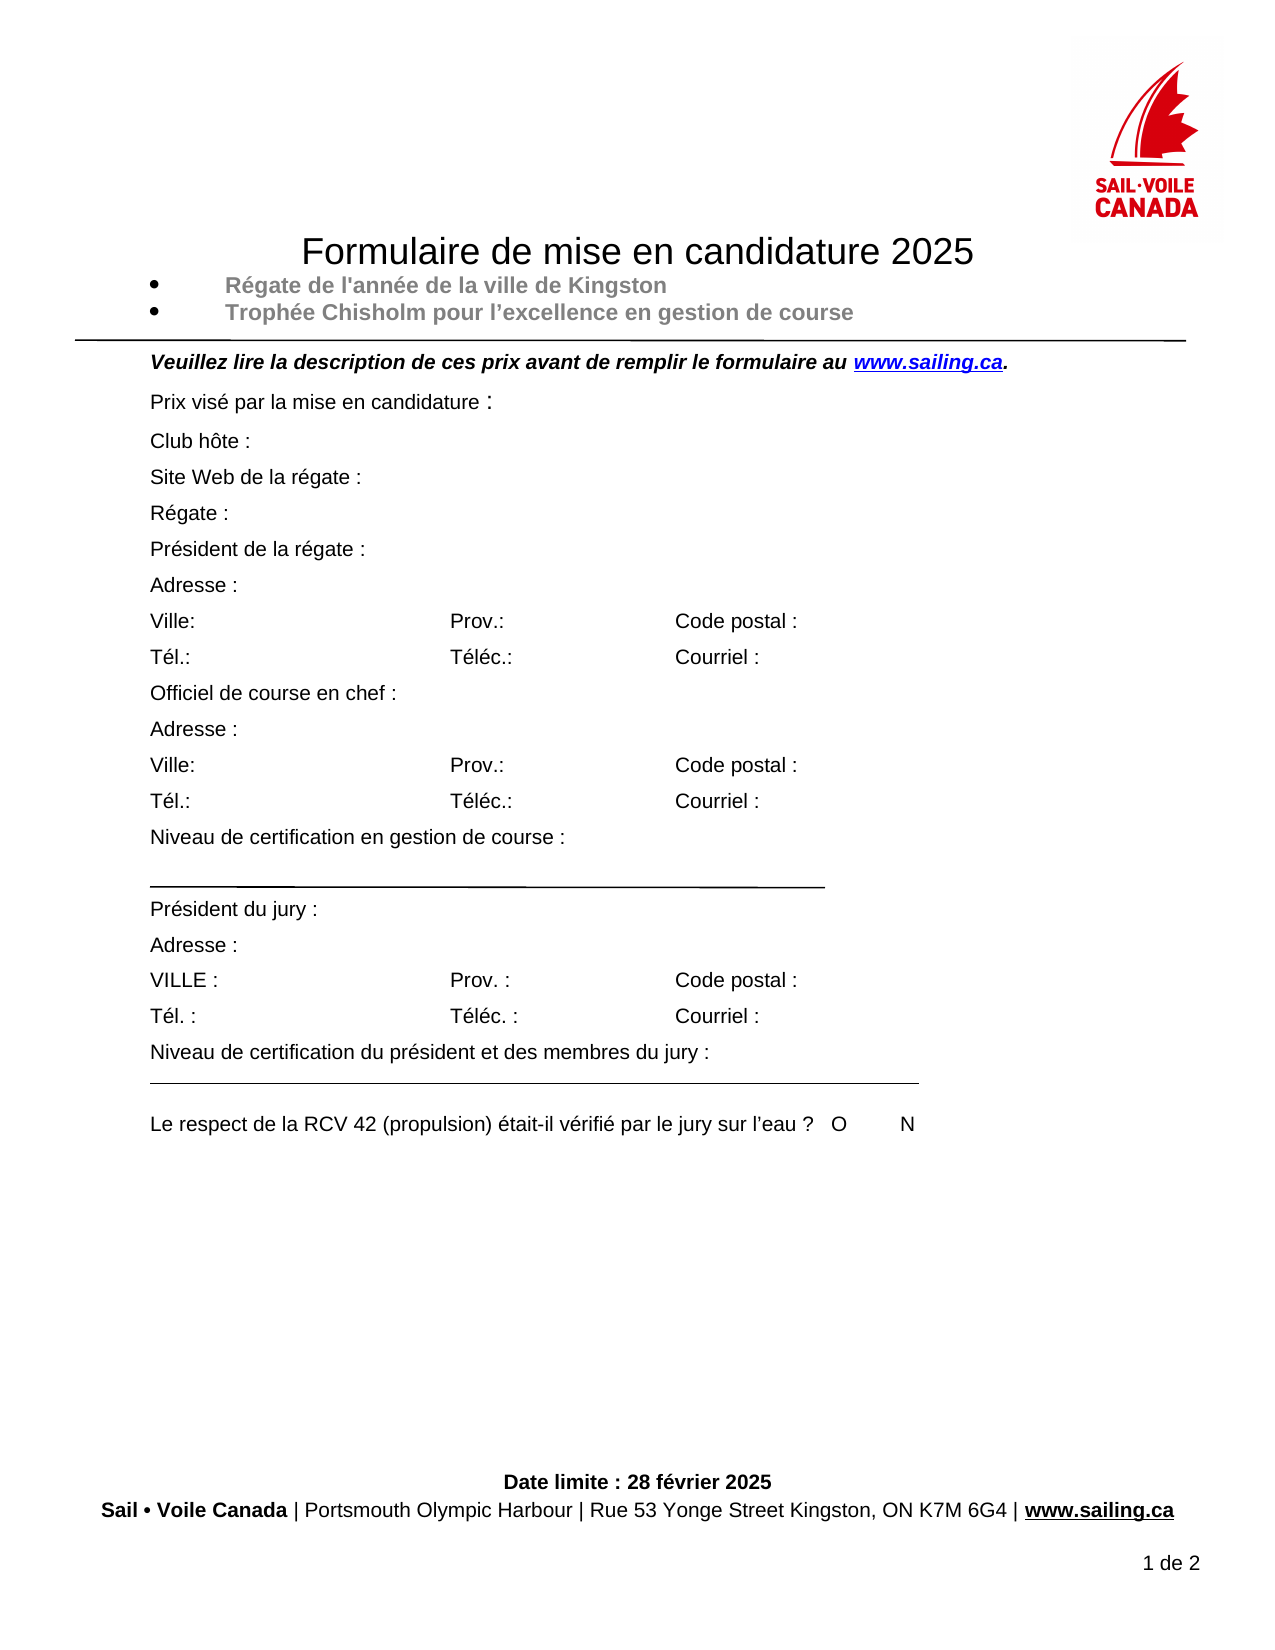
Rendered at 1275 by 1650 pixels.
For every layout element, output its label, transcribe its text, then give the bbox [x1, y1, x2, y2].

text Tél.: Téléc.: Courriel : [150, 645, 1125, 669]
text Adresse : [150, 932, 1125, 956]
picture [1070, 36, 1224, 243]
text Adresse : [150, 717, 1125, 741]
text Ville: Prov.: Code postal : [150, 753, 1125, 777]
text Ville: Prov.: Code postal : [150, 609, 1125, 633]
text Adresse : [150, 573, 1125, 597]
text Club hôte : [150, 429, 1125, 453]
list Trophée Chisholm pour l’excellence en gestion de course [150, 299, 1125, 326]
text Niveau de certification en gestion de course : [150, 824, 1125, 848]
text Site Web de la régate : [150, 465, 1125, 489]
text Officiel de course en chef : [150, 681, 1125, 705]
text Veuillez lire la description de ces prix avant de remplir le formulaire au www.sailing.ca. [150, 350, 1125, 374]
text VILLE : Prov. : Code postal : [150, 968, 1125, 992]
text Tél. : Téléc. : Courriel : [150, 1004, 1125, 1028]
text Régate : [150, 501, 1125, 525]
text Le respect de la RCV 42 (propulsion) était-il vérifié par le jury sur l’eau ? O N [150, 1112, 1125, 1136]
text Président du jury : [150, 896, 1125, 920]
list Régate de l'année de la ville de Kingston [150, 272, 1125, 299]
text Président de la régate : [150, 537, 1125, 561]
text Prix visé par la mise en candidature : [150, 386, 1125, 415]
text Niveau de certification du président et des membres du jury : [75, 1040, 1125, 1064]
text Tél.: Téléc.: Courriel : [150, 789, 1125, 813]
